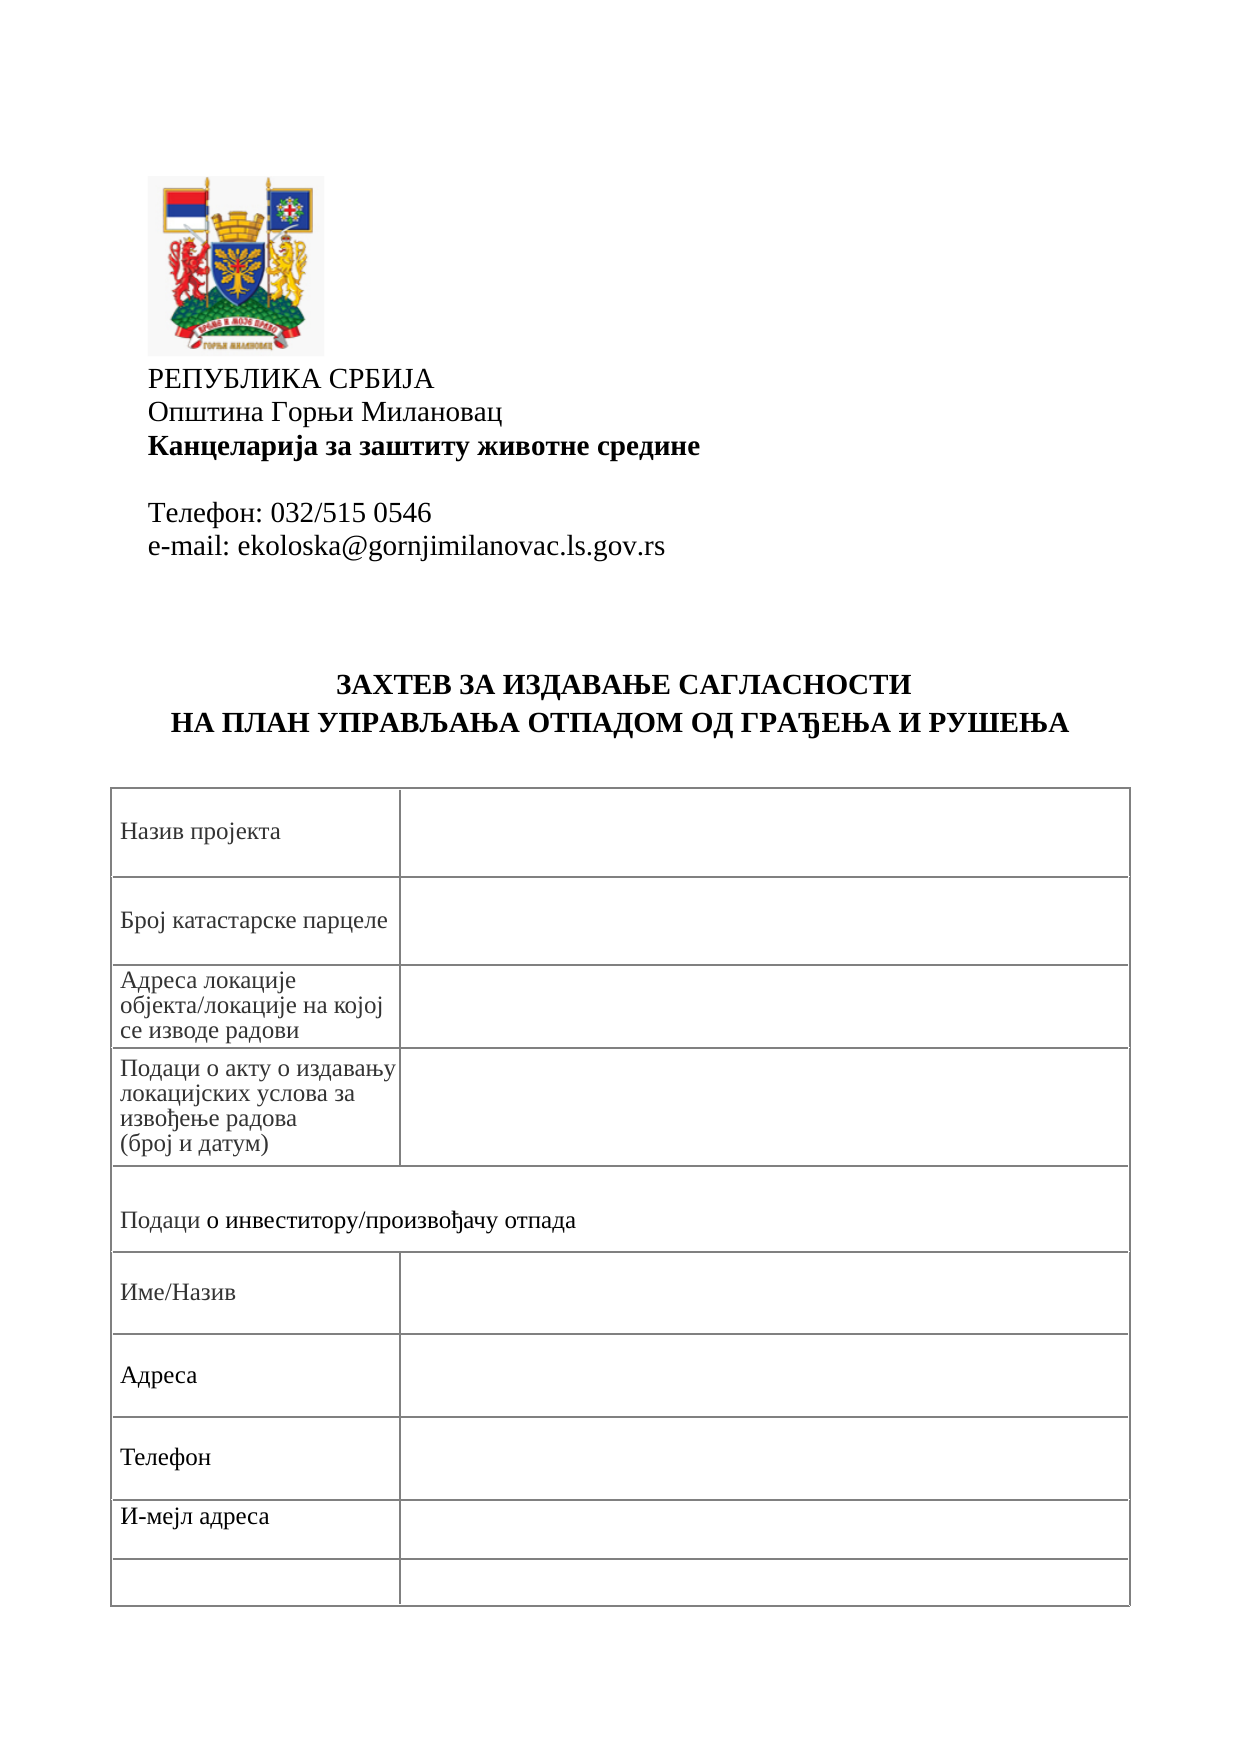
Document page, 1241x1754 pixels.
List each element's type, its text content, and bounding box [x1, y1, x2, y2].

table_cell Име/Назив [112, 1253, 399, 1333]
table_cell [401, 1333, 1129, 1416]
table_cell И-мејл адреса [112, 1501, 399, 1558]
table_cell Адреса локације објекта/локације на којој се изводе радови [112, 966, 399, 1047]
table_cell [401, 1499, 1129, 1558]
table_cell [401, 1047, 1129, 1165]
table_cell Подаци о акту о издавању локацијских услова за извођење радова (број и датум) [112, 1049, 399, 1165]
text НА ПЛАН УПРАВЉАЊА ОТПАДОМ ОД ГРАЂЕЊА И РУШЕЊА [148, 712, 1093, 737]
table_cell Број катастарске парцеле [112, 878, 399, 964]
text ЗАХТЕВ ЗА ИЗДАВАЊЕ САГЛАСНОСТИ [148, 674, 1093, 699]
text РЕПУБЛИКА СРБИЈА [148, 361, 1093, 394]
table_cell [401, 1416, 1129, 1499]
table_cell [401, 1251, 1129, 1333]
text Телефон: 032/515 0546 [148, 495, 1093, 528]
table_cell [401, 964, 1129, 1047]
text e-mail: ekoloska@gornjimilanovac.ls.gov.rs [148, 528, 1093, 562]
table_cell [112, 1560, 400, 1605]
table_cell [401, 876, 1129, 964]
table_header [401, 789, 1129, 876]
text Канцеларија за заштиту животне средине [148, 428, 1093, 461]
table_cell [400, 1558, 1129, 1605]
table_cell Телефон [112, 1418, 399, 1499]
table_cell Подаци о инвеститору/произвођачу отпада [112, 1165, 1129, 1251]
table_header Назив пројекта [112, 789, 399, 876]
text Општина Горњи Милановац [148, 394, 1093, 428]
picture [147, 176, 331, 361]
table_cell Адреса [112, 1335, 399, 1416]
